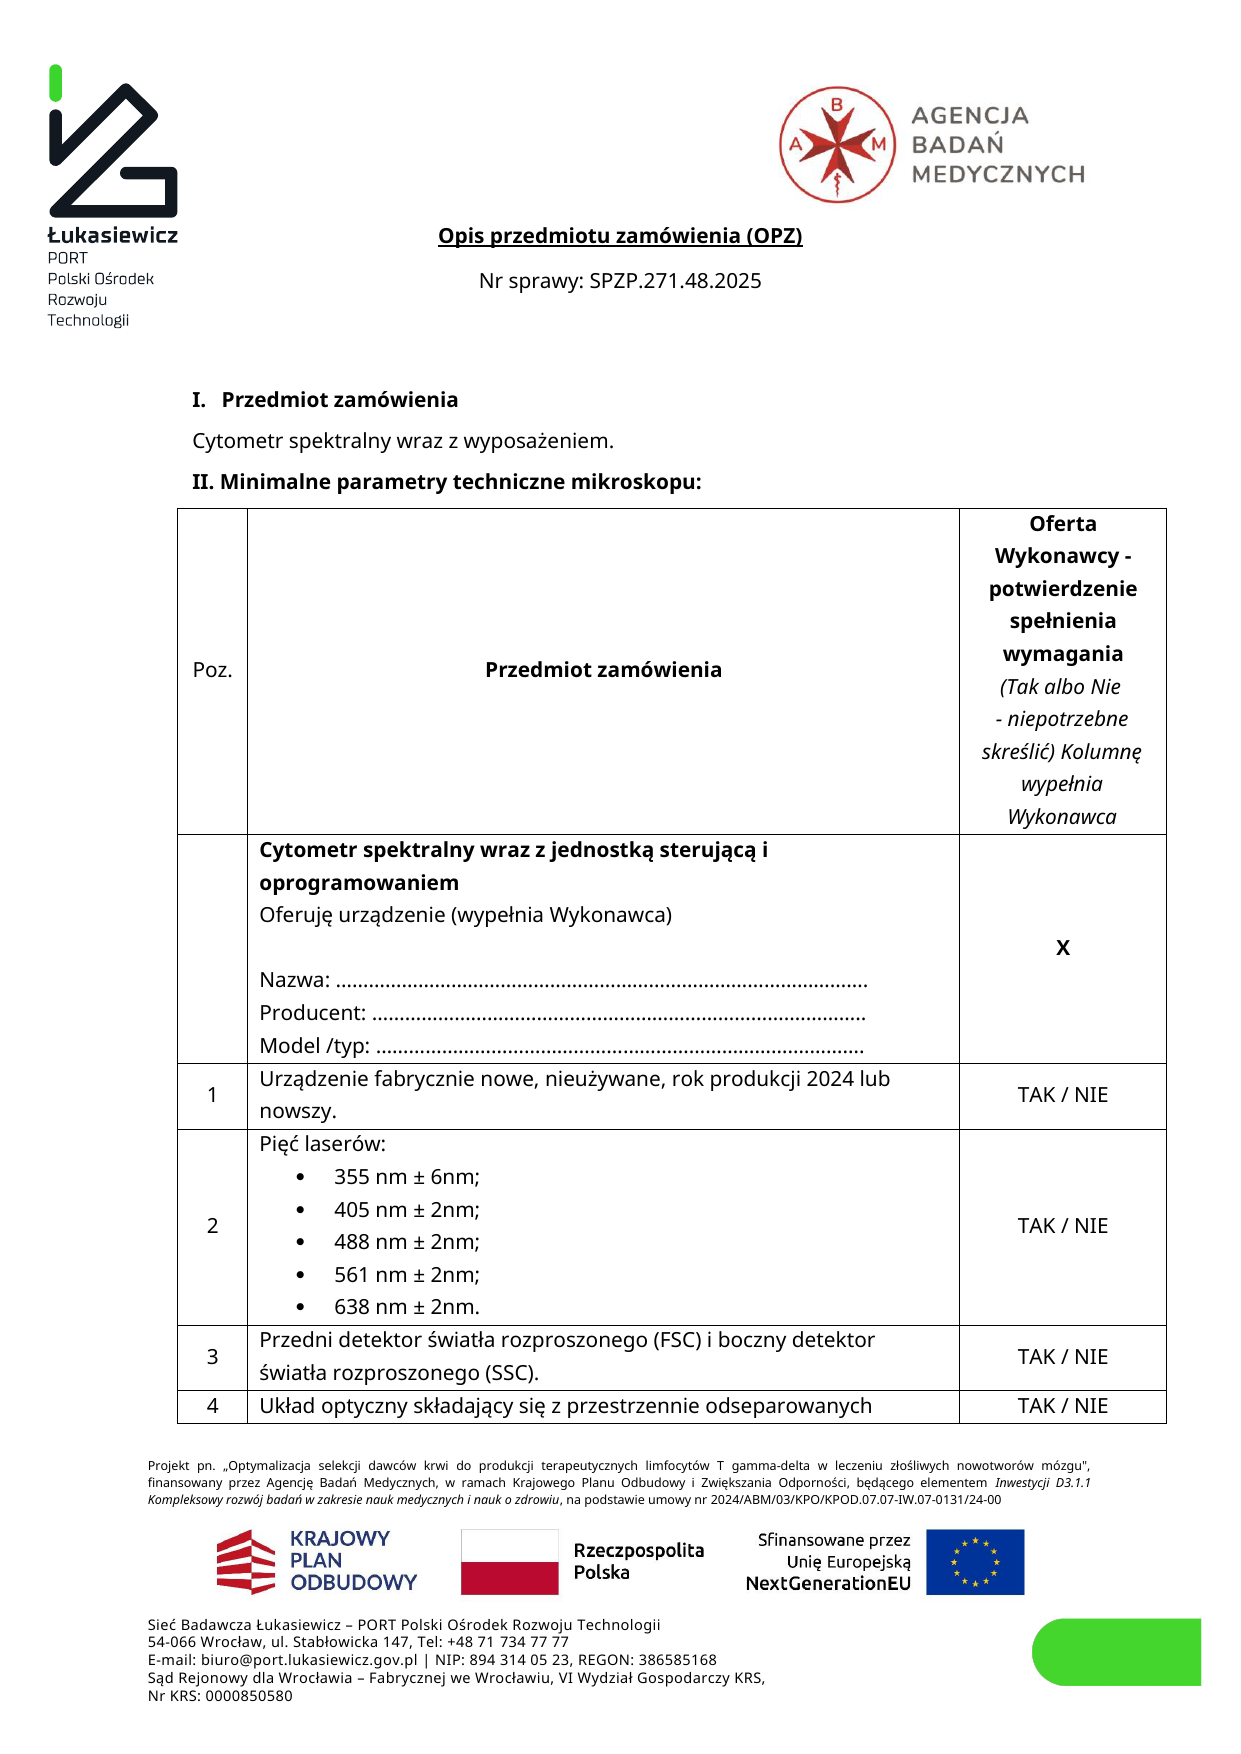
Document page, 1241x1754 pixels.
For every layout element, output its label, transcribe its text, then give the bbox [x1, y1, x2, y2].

table_cell Przedni detektor światła rozproszonego (FSC) i boczny detektor światła rozproszonego (SSC). [248, 1326, 959, 1390]
table_cell Pięć laserów: 355 nm ± 6nm; 405 nm ± 2nm; 488 nm ± 2nm; 561 nm ± 2nm; 638 nm ± 2nm. [248, 1130, 959, 1324]
table_header Poz. [178, 509, 247, 834]
table_cell 4 [178, 1391, 247, 1423]
table_cell Cytometr spektralny wraz z jednostką sterującą i oprogramowaniem Oferuję urządzenie (wypełnia Wykonawca) Nazwa: ……………………………………………………………………………………. Producent: ………………………………………………………………….………….. Model /typ: ………………………………………………………………….…………. [248, 835, 959, 1063]
table_header Przedmiot zamówienia [248, 509, 959, 834]
subtitle I. Przedmiot zamówienia [192, 385, 1093, 413]
table_cell [178, 835, 247, 1063]
table_cell 3 [178, 1326, 247, 1390]
table_header Oferta Wykonawcy - potwierdzenie spełnienia wymagania (Tak albo Nie - niepotrzebne skreślić) Kolumnę wypełnia Wykonawca [960, 509, 1166, 834]
table_cell TAK / NIE [960, 1326, 1166, 1390]
table_cell TAK / NIE [960, 1391, 1166, 1423]
text Nr sprawy: SPZP.271.48.2025 [148, 266, 1093, 295]
text Opis przedmiotu zamówienia (OPZ) [148, 221, 1093, 249]
table_cell X [960, 835, 1166, 1063]
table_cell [248, 1391, 959, 1423]
subtitle II. Minimalne parametry techniczne mikroskopu: [192, 467, 1093, 495]
subtitle Cytometr spektralny wraz z wyposażeniem. [192, 426, 1093, 454]
table_cell 1 [178, 1064, 247, 1128]
table_cell TAK / NIE [960, 1064, 1166, 1128]
picture [1028, 1614, 1231, 1754]
table_cell Urządzenie fabrycznie nowe, nieużywane, rok produkcji 2024 lub nowszy. [248, 1064, 959, 1128]
table_cell 2 [178, 1130, 247, 1324]
table_cell TAK / NIE [960, 1130, 1166, 1324]
